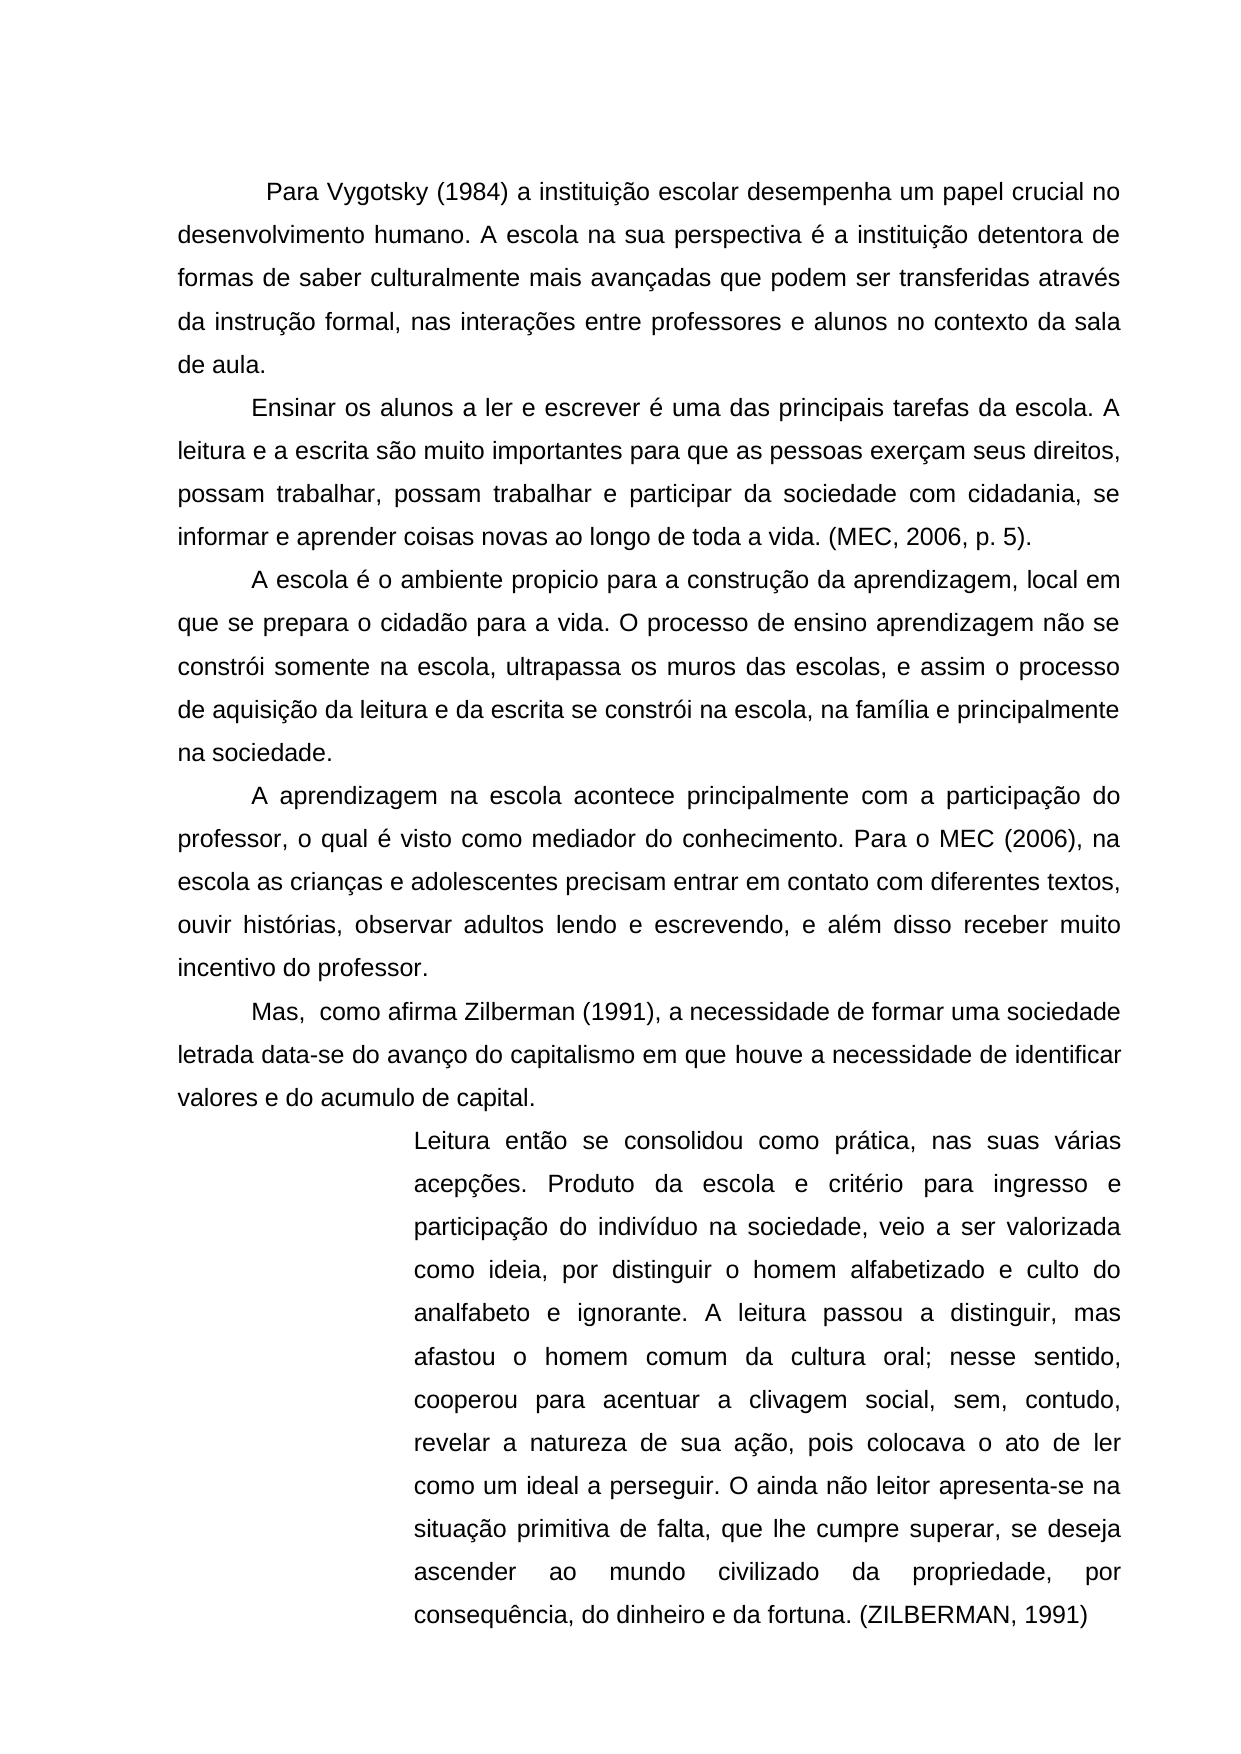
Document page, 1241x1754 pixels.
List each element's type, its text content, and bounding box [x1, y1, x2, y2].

text A aprendizagem na escola acontece principalmente com a participação do professor, o qual é visto como mediador do conhecimento. Para o MEC (2006), na escola as crianças e adolescentes precisam entrar em contato com diferentes textos, ouvir histórias, observar adultos lendo e escrevendo, e além disso receber muito incentivo do professor. [177, 781, 1122, 982]
text Mas, como afirma Zilberman (1991), a necessidade de formar uma sociedade letrada data-se do avanço do capitalismo em que houve a necessidade de identificar valores e do acumulo de capital. [177, 997, 1122, 1112]
text Leitura então se consolidou como prática, nas suas várias acepções. Produto da escola e critério para ingresso e participação do indivíduo na sociedade, veio a ser valorizada como ideia, por distinguir o homem alfabetizado e culto do analfabeto e ignorante. A leitura passou a distinguir, mas afastou o homem comum da cultura oral; nesse sentido, cooperou para acentuar a clivagem social, sem, contudo, revelar a natureza de sua ação, pois colocava o ato de ler como um ideal a perseguir. O ainda não leitor apresenta-se na situação primitiva de falta, que lhe cumpre superar, se deseja ascender ao mundo civilizado da propriedade, por consequência, do dinheiro e da fortuna. (ZILBERMAN, 1991) [413, 1126, 1122, 1629]
text Para Vygotsky (1984) a instituição escolar desempenha um papel crucial no desenvolvimento humano. A escola na sua perspectiva é a instituição detentora de formas de saber culturalmente mais avançadas que podem ser transferidas através da instrução formal, nas interações entre professores e alunos no contexto da sala de aula. [177, 177, 1122, 378]
text A escola é o ambiente propicio para a construção da aprendizagem, local em que se prepara o cidadão para a vida. O processo de ensino aprendizagem não se constrói somente na escola, ultrapassa os muros das escolas, e assim o processo de aquisição da leitura e da escrita se constrói na escola, na família e principalmente na sociedade. [177, 565, 1122, 767]
text Ensinar os alunos a ler e escrever é uma das principais tarefas da escola. A leitura e a escrita são muito importantes para que as pessoas exerçam seus direitos, possam trabalhar, possam trabalhar e participar da sociedade com cidadania, se informar e aprender coisas novas ao longo de toda a vida. (MEC, 2006, p. 5). [177, 393, 1122, 551]
